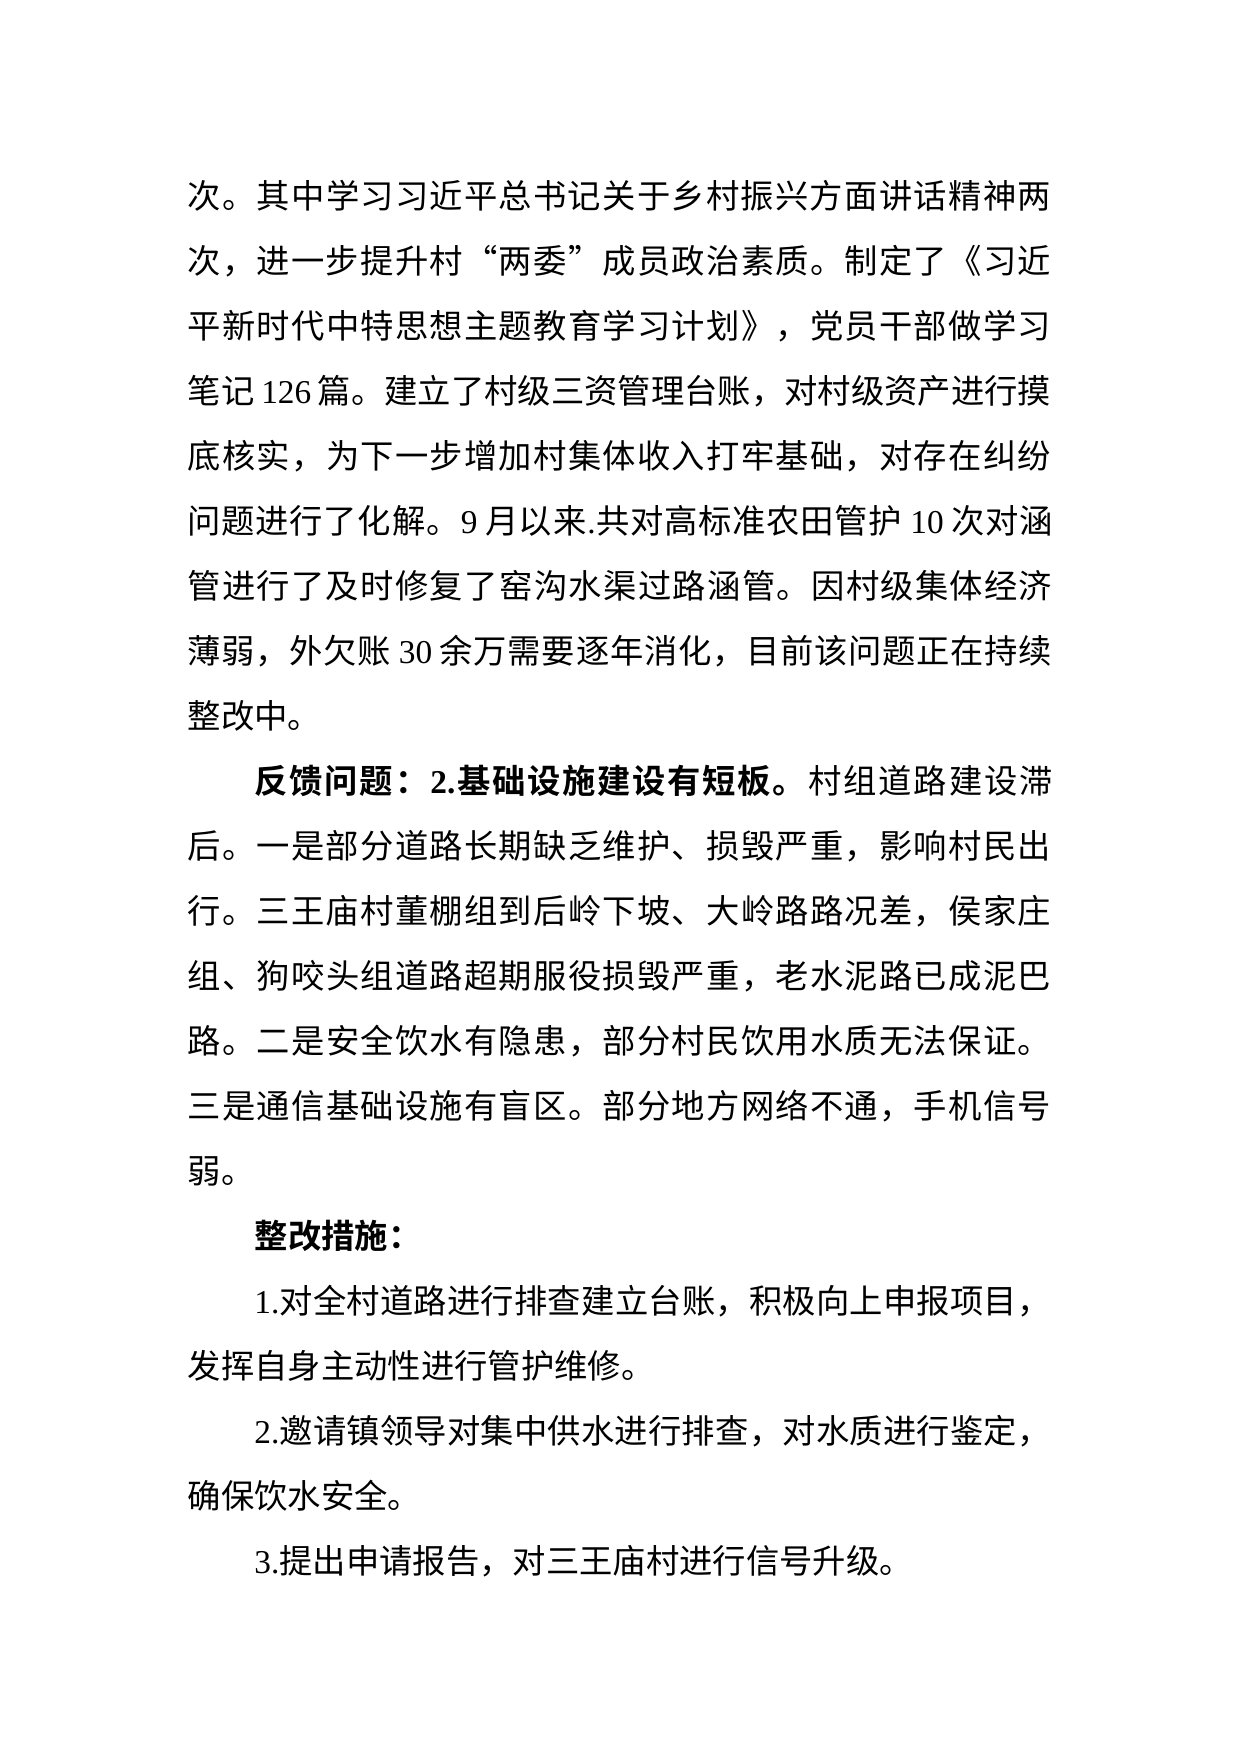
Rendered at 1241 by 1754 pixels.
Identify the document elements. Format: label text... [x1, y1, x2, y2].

text 反馈问题：2.基础设施建设有短板。村组道路建设滞后。一是部分道路长期缺乏维护、损毁严重，影响村民出行。三王庙村董棚组到后岭下坡、大岭路路况差，侯家庄组、狗咬头组道路超期服役损毁严重，老水泥路已成泥巴路。二是安全饮水有隐患，部分村民饮用水质无法保证。三是通信基础设施有盲区。部分地方网络不通，手机信号弱。 [187, 747, 1053, 1202]
text 整改措施： [187, 1202, 1053, 1267]
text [187, 162, 1053, 747]
list 3.提出申请报告，对三王庙村进行信号升级。 [187, 1527, 1053, 1592]
list 1.对全村道路进行排查建立台账，积极向上申报项目，发挥自身主动性进行管护维修。 [187, 1267, 1053, 1397]
list 2.邀请镇领导对集中供水进行排查，对水质进行鉴定，确保饮水安全。 [187, 1397, 1053, 1527]
